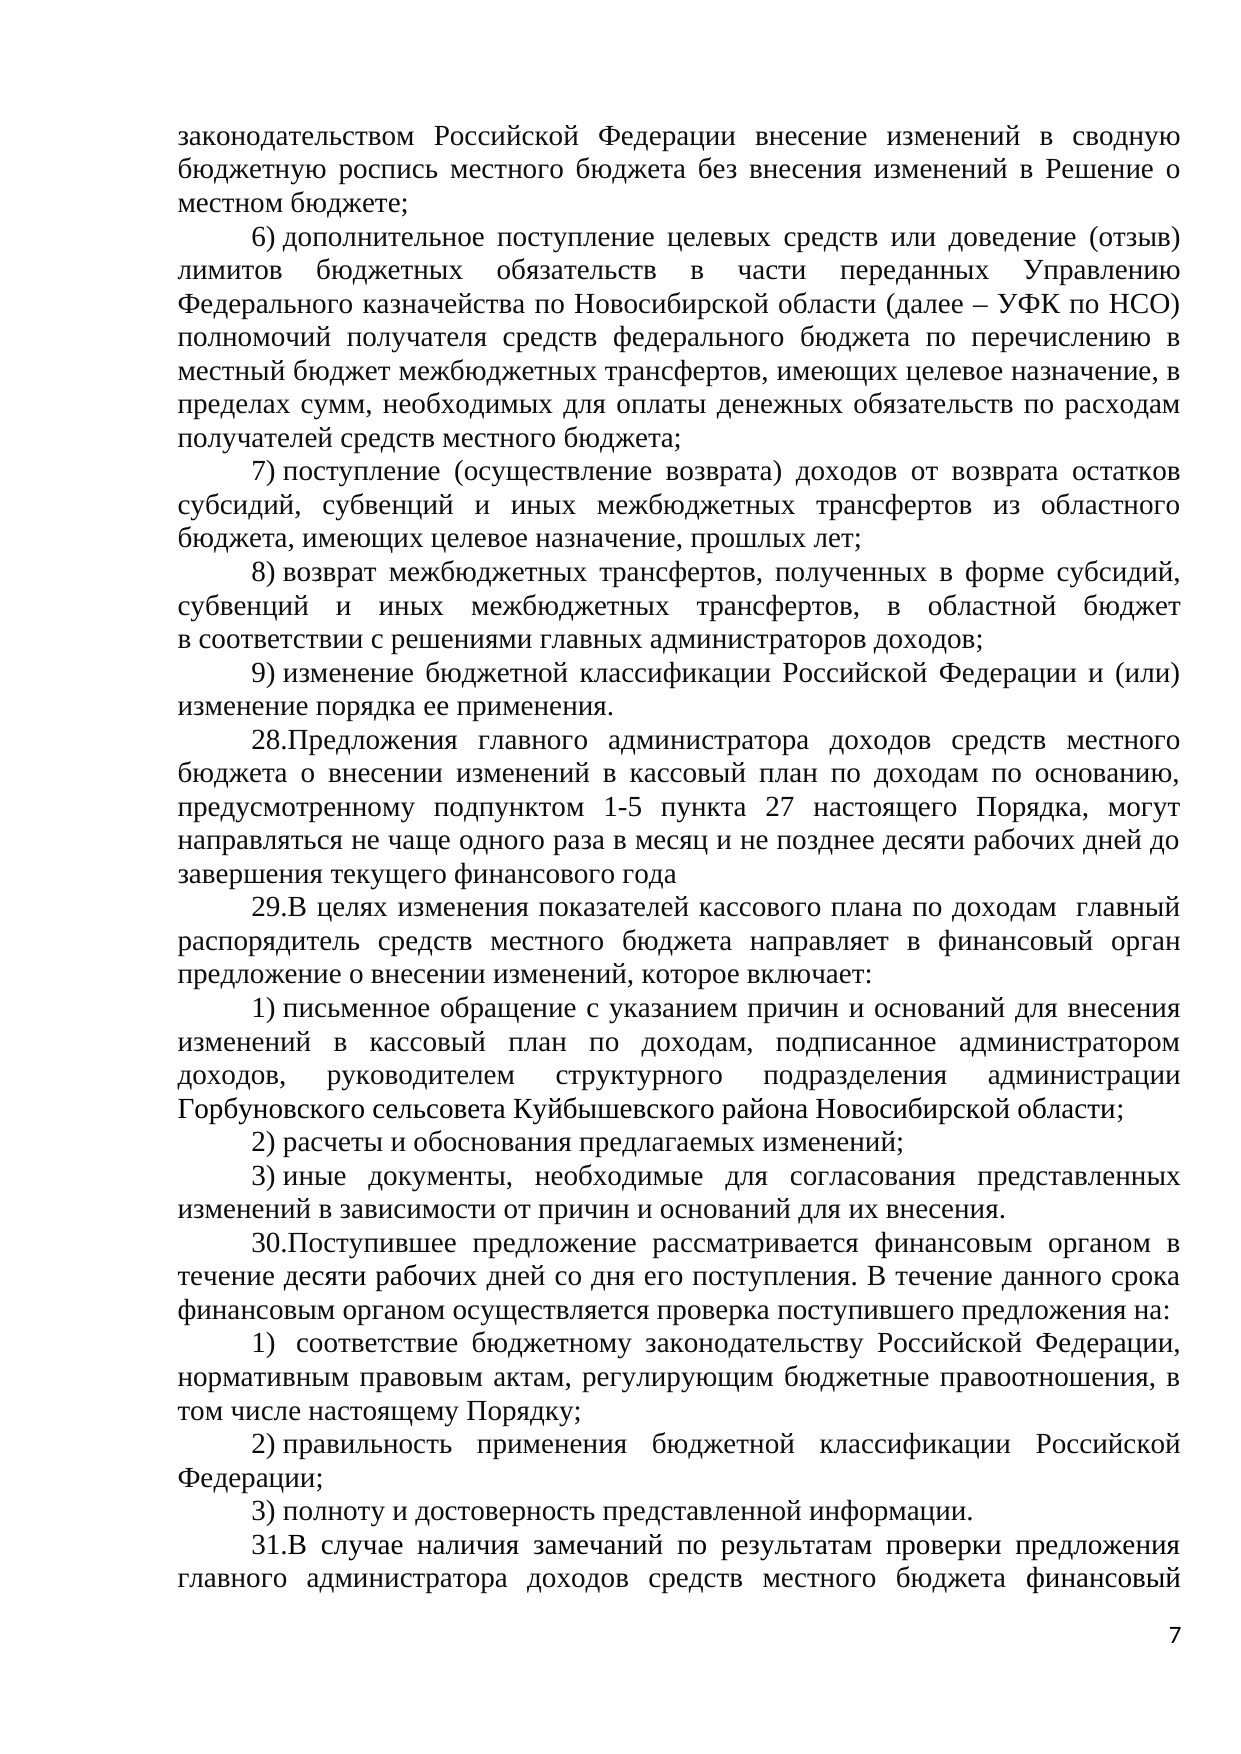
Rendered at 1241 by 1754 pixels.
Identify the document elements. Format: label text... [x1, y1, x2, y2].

text 29.В целях изменения показателей кассового плана по доходам главный распорядитель средств местного бюджета направляет в финансовый орган предложение о внесении изменений, которое включает: [177, 889, 1181, 990]
text 2) правильность применения бюджетной классификации Российской Федерации; [177, 1426, 1181, 1493]
text 28.Предложения главного администратора доходов средств местного бюджета о внесении изменений в кассовый план по доходам по основанию, предусмотренному подпунктом 1-5 пункта 27 настоящего Порядка, могут направляться не чаще одного раза в месяц и не позднее десяти рабочих дней до завершения текущего финансового года [177, 722, 1181, 889]
text 2) расчеты и обоснования предлагаемых изменений; [177, 1124, 1181, 1158]
text 7) поступление (осуществление возврата) доходов от возврата остатков субсидий, субвенций и иных межбюджетных трансфертов из областного бюджета, имеющих целевое назначение, прошлых лет; [177, 453, 1181, 554]
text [177, 1527, 1181, 1594]
text 6) дополнительное поступление целевых средств или доведение (отзыв) лимитов бюджетных обязательств в части переданных Управлению Федерального казначейства по Новосибирской области (далее – УФК по НСО) полномочий получателя средств федерального бюджета по перечислению в местный бюджет межбюджетных трансфертов, имеющих целевое назначение, в пределах сумм, необходимых для оплаты денежных обязательств по расходам получателей средств местного бюджета; [177, 219, 1181, 453]
text 1) письменное обращение с указанием причин и оснований для внесения изменений в кассовый план по доходам, подписанное администратором доходов, руководителем структурного подразделения администрации Горбуновского сельсовета Куйбышевского района Новосибирской области; [177, 990, 1181, 1124]
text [177, 118, 1181, 219]
text 1) соответствие бюджетному законодательству Российской Федерации, нормативным правовым актам, регулирующим бюджетные правоотношения, в том числе настоящему Порядку; [177, 1326, 1181, 1426]
text 3) полноту и достоверность представленной информации. [177, 1493, 1181, 1527]
text 3) иные документы, необходимые для согласования представленных изменений в зависимости от причин и оснований для их внесения. [177, 1158, 1181, 1225]
text 8) возврат межбюджетных трансфертов, полученных в форме субсидий, субвенций и иных межбюджетных трансфертов, в областной бюджет в соответствии с решениями главных администраторов доходов; [177, 554, 1181, 655]
text 9) изменение бюджетной классификации Российской Федерации и (или) изменение порядка ее применения. [177, 655, 1181, 722]
text 30.Поступившее предложение рассматривается финансовым органом в течение десяти рабочих дней со дня его поступления. В течение данного срока финансовым органом осуществляется проверка поступившего предложения на: [177, 1225, 1181, 1326]
